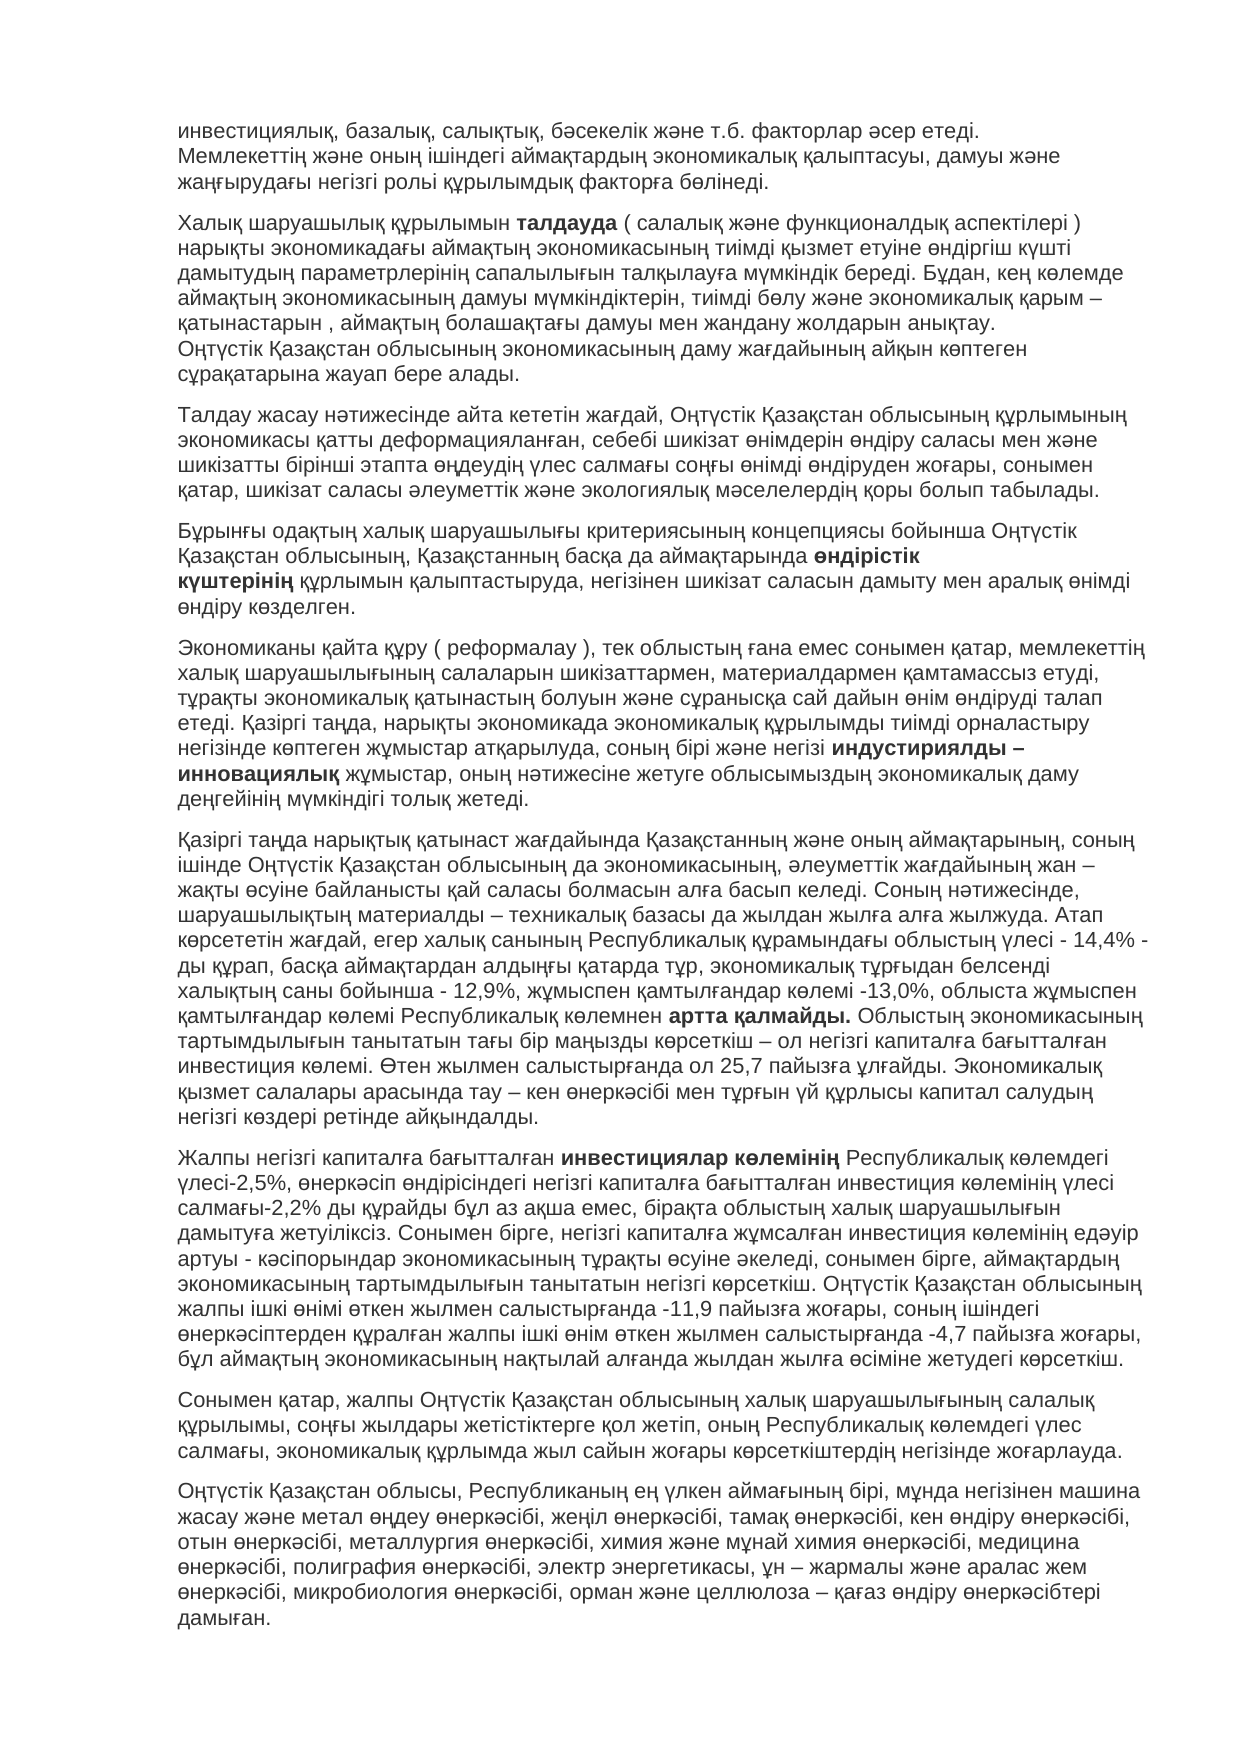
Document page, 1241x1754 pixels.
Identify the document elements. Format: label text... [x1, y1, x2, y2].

text Жалпы негізгі капиталға бағытталған инвестициялар көлемінің Республикалық көлемдегі үлесі-2,5%, өнеркәсіп өндірісіндегі негізгі капиталға бағытталған инвестиция көлемінің үлесі салмағы-2,2% ды құрайды бұл аз ақша емес, бірақта облыстың халық шаруашылығын дамытуға жетуіліксіз. Сонымен бірге, негізгі капиталға жұмсалған инвестиция көлемінің едәуір артуы - кәсіпорындар экономикасының тұрақты өсуіне әкеледі, сонымен бірге, аймақтардың экономикасының тартымдылығын танытатын негізгі көрсеткіш. Оңтүстік Қазақстан облысының жалпы ішкі өнімі өткен жылмен салыстырғанда -11,9 пайызға жоғары, соның ішіндегі өнеркәсіптерден құралған жалпы ішкі өнім өткен жылмен салыстырғанда -4,7 пайызға жоғары, бұл аймақтың экономикасының нақтылай алғанда жылдан жылға өсіміне жетудегі көрсеткіш. [177, 1144, 1152, 1371]
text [177, 118, 1152, 194]
text Қазіргі таңда нарықтық қатынаст жағдайында Қазақстанның және оның аймақтарының, соның ішінде Оңтүстік Қазақстан облысының да экономикасының, әлеуметтік жағдайының жан – жақты өсуіне байланысты қай саласы болмасын алға басып келеді. Соның нәтижесінде, шаруашылықтың материалды – техникалық базасы да жылдан жылға алға жылжуда. Атап көрсететін жағдай, егер халық санының Республикалық құрамындағы облыстың үлесі - 14,4% -ды құрап, басқа аймақтардан алдыңғы қатарда тұр, экономикалық тұрғыдан белсенді халықтың саны бойынша - 12,9%, жұмыспен қамтылғандар көлемі -13,0%, облыста жұмыспен қамтылғандар көлемі Республикалық көлемнен артта қалмайды. Облыстың экономикасының тартымдылығын танытатын тағы бір маңызды көрсеткіш – ол негізгі капиталға бағытталған инвестиция көлемі. Өтен жылмен салыстырғанда ол 25,7 пайызға ұлғайды. Экономикалық қызмет салалары арасында тау – кен өнеркәсібі мен тұрғын үй құрлысы капитал салудың негізгі көздері ретінде айқындалды. [177, 826, 1152, 1129]
text Экономиканы қайта құру ( реформалау ), тек облыстың ғана емес сонымен қатар, мемлекеттің халық шаруашылығының салаларын шикізаттармен, материалдармен қамтамассыз етуді, тұрақты экономикалық қатынастың болуын және сұранысқа сай дайын өнім өндіруді талап етеді. Қазіргі таңда, нарықты экономикада экономикалық құрылымды тиімді орналастыру негізінде көптеген жұмыстар атқарылуда, соның бірі және негізі индустириялды – инновациялық жұмыстар, оның нәтижесіне жетуге облысымыздың экономикалық даму деңгейінің мүмкіндігі толық жетеді. [177, 634, 1152, 811]
text Халық шаруашылық құрылымын талдауда ( салалық және функционалдық аспектілері ) нарықты экономикадағы аймақтың экономикасының тиімді қызмет етуіне өндіргіш күшті дамытудың параметрлерінің сапалылығын талқылауға мүмкіндік береді. Бұдан, кең көлемде аймақтың экономикасының дамуы мүмкіндіктерін, тиімді бөлу және экономикалық қарым – қатынастарын , аймақтың болашақтағы дамуы мен жандану жолдарын анықтау. Оңтүстік Қазақстан облысының экономикасының даму жағдайының айқын көптеген сұрақатарына жауап бере алады. [177, 209, 1152, 386]
text Талдау жасау нәтижесінде айта кететін жағдай, Оңтүстік Қазақстан облысының құрлымының экономикасы қатты деформацияланған, себебі шикізат өнімдерін өндіру саласы мен және шикізатты бірінші этапта өңдеудің үлес салмағы соңғы өнімді өндіруден жоғары, сонымен қатар, шикізат саласы әлеуметтік және экологиялық мәселелердің қоры болып табылады. [177, 401, 1152, 502]
text Оңтүстік Қазақстан облысы, Республиканың ең үлкен аймағының бірі, мұнда негізінен машина жасау және метал өңдеу өнеркәсібі, жеңіл өнеркәсібі, тамақ өнеркәсібі, кен өндіру өнеркәсібі, отын өнеркәсібі, металлургия өнеркәсібі, химия және мұнай химия өнеркәсібі, медицина өнеркәсібі, полиграфия өнеркәсібі, электр энергетикасы, ұн – жармалы және аралас жем өнеркәсібі, микробиология өнеркәсібі, орман және целлюлоза – қағаз өндіру өнеркәсібтері дамыған. [177, 1478, 1152, 1629]
text Бұрынғы одақтың халық шаруашылығы критериясының концепциясы бойынша Оңтүстік Қазақстан облысының, Қазақстанның басқа да аймақтарында өндірістік күштерінің құрлымын қалыптастыруда, негізінен шикізат саласын дамыту мен аралық өнімді өндіру көзделген. [177, 518, 1152, 619]
text Сонымен қатар, жалпы Оңтүстік Қазақстан облысының халық шаруашылығының салалық құрылымы, соңғы жылдары жетістіктерге қол жетіп, оның Республикалық көлемдегі үлес салмағы, экономикалық құрлымда жыл сайын жоғары көрсеткіштердің негізінде жоғарлауда. [177, 1387, 1152, 1463]
